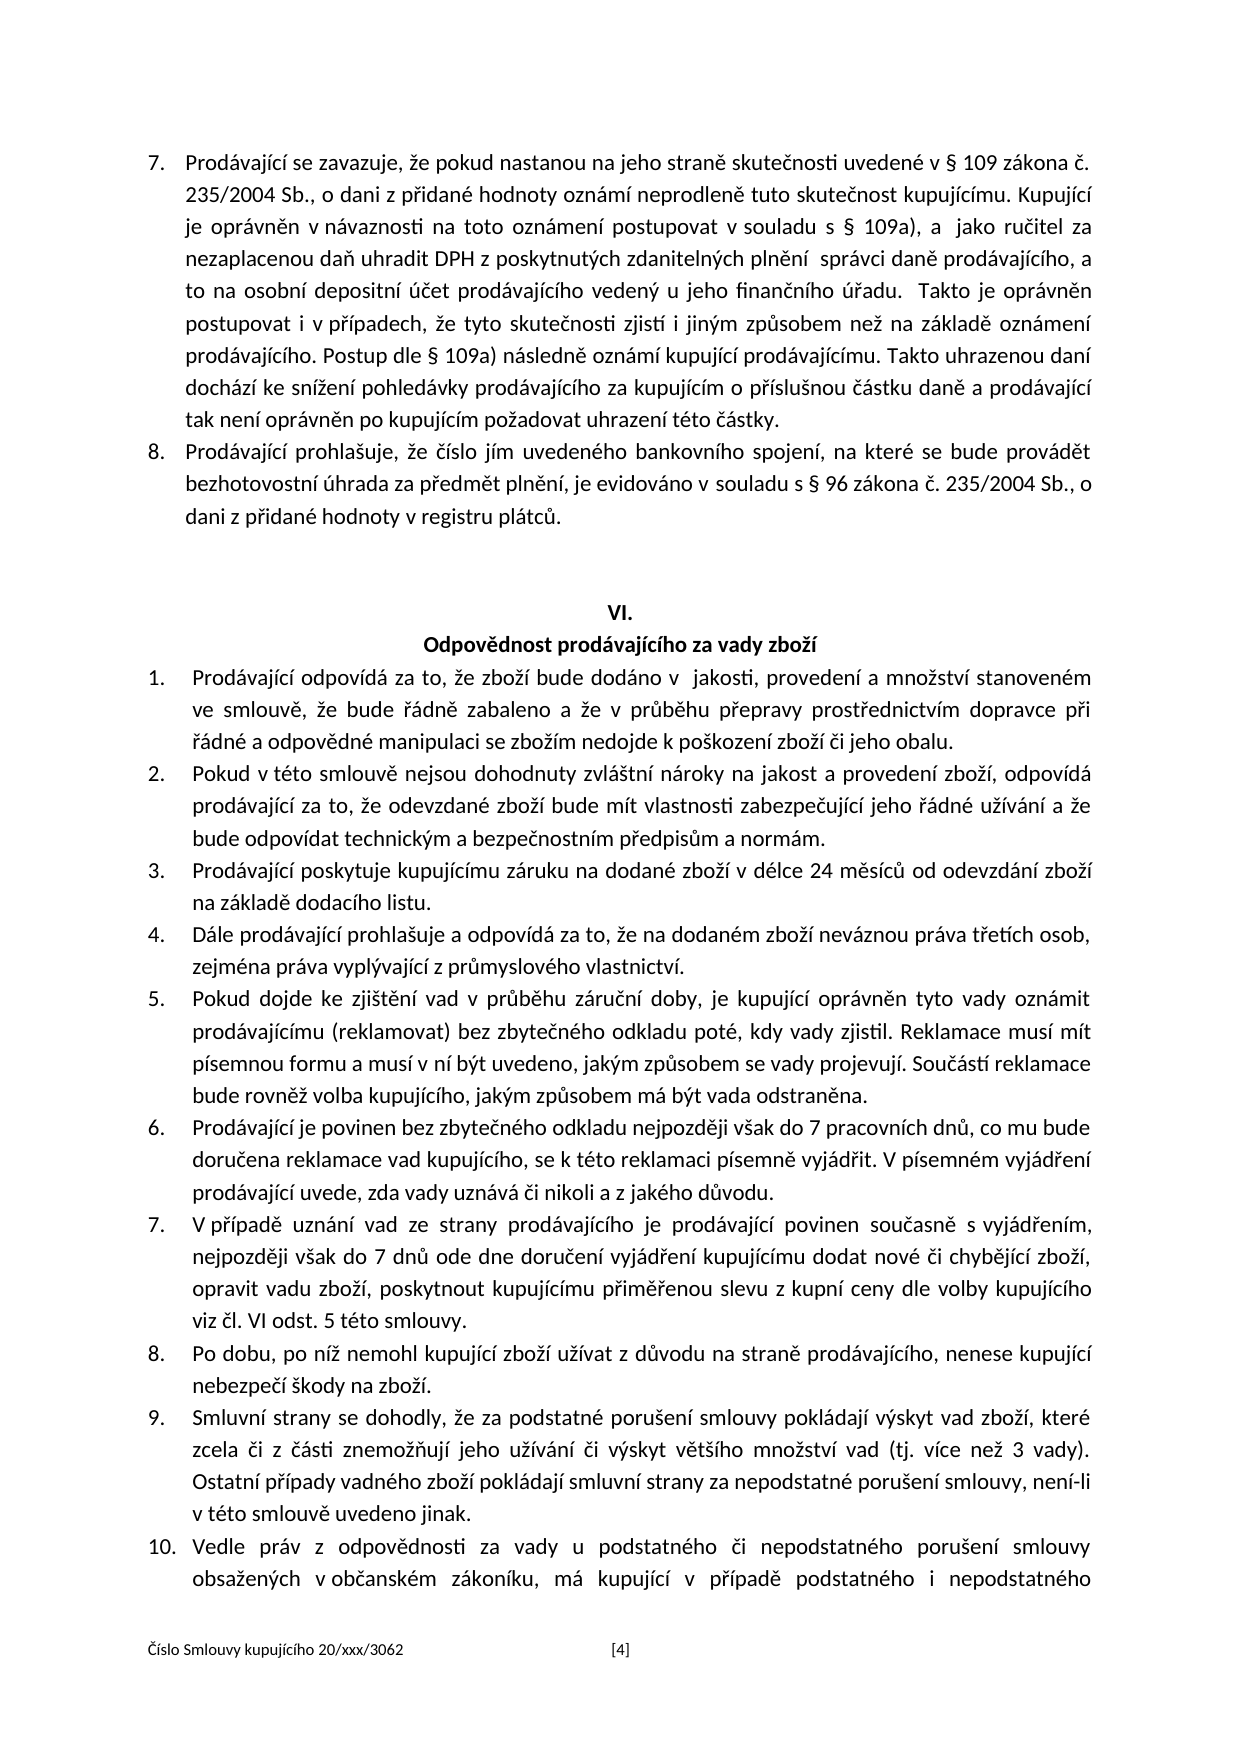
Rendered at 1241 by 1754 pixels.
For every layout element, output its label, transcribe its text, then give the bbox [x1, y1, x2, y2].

list Smluvní strany se dohodly, že za podstatné porušení smlouvy pokládají výskyt vad zboží, které zcela či z části znemožňují jeho užívání či výskyt většího množství vad (tj. více než 3 vady). Ostatní případy vadného zboží pokládají smluvní strany za nepodstatné porušení smlouvy, není-li v této smlouvě uvedeno jinak. [148, 1403, 1092, 1528]
text VI. [148, 598, 1092, 626]
text Odpovědnost prodávajícího za vady zboží [148, 631, 1092, 658]
list Dále prodávající prohlašuje a odpovídá za to, že na dodaném zboží neváznou práva třetích osob, zejména práva vyplývající z průmyslového vlastnictví. [148, 920, 1092, 980]
list Pokud dojde ke zjištění vad v průběhu záruční doby, je kupující oprávněn tyto vady oznámit prodávajícímu (reklamovat) bez zbytečného odkladu poté, kdy vady zjistil. Reklamace musí mít písemnou formu a musí v ní být uvedeno, jakým způsobem se vady projevují. Součástí reklamace bude rovněž volba kupujícího, jakým způsobem má být vada odstraněna. [148, 984, 1092, 1109]
list Prodávající odpovídá za to, že zboží bude dodáno v jakosti, provedení a množství stanoveném ve smlouvě, že bude řádně zabaleno a že v průběhu přepravy prostřednictvím dopravce při řádné a odpovědné manipulaci se zbožím nedojde k poškození zboží či jeho obalu. [148, 663, 1092, 755]
list Prodávající prohlašuje, že číslo jím uvedeného bankovního spojení, na které se bude provádět bezhotovostní úhrada za předmět plnění, je evidováno v souladu s § 96 zákona č. 235/2004 Sb., o dani z přidané hodnoty v registru plátců. [148, 437, 1092, 530]
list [148, 1532, 1092, 1592]
list Pokud v této smlouvě nejsou dohodnuty zvláštní nároky na jakost a provedení zboží, odpovídá prodávající za to, že odevzdané zboží bude mít vlastnosti zabezpečující jeho řádné užívání a že bude odpovídat technickým a bezpečnostním předpisům a normám. [148, 759, 1092, 852]
list Prodávající se zavazuje, že pokud nastanou na jeho straně skutečnosti uvedené v § 109 zákona č. 235/2004 Sb., o dani z přidané hodnoty oznámí neprodleně tuto skutečnost kupujícímu. Kupující je oprávněn v návaznosti na toto oznámení postupovat v souladu s § 109a), a jako ručitel za nezaplacenou daň uhradit DPH z poskytnutých zdanitelných plnění správci daně prodávajícího, a to na osobní depositní účet prodávajícího vedený u jeho finančního úřadu. Takto je oprávněn postupovat i v případech, že tyto skutečnosti zjistí i jiným způsobem než na základě oznámení prodávajícího. Postup dle § 109a) následně oznámí kupující prodávajícímu. Takto uhrazenou daní dochází ke snížení pohledávky prodávajícího za kupujícím o příslušnou částku daně a prodávající tak není oprávněn po kupujícím požadovat uhrazení této částky. [148, 148, 1092, 433]
list Prodávající je povinen bez zbytečného odkladu nejpozději však do 7 pracovních dnů, co mu bude doručena reklamace vad kupujícího, se k této reklamaci písemně vyjádřit. V písemném vyjádření prodávající uvede, zda vady uznává či nikoli a z jakého důvodu. [148, 1113, 1092, 1206]
list Prodávající poskytuje kupujícímu záruku na dodané zboží v délce 24 měsíců od odevzdání zboží na základě dodacího listu. [148, 856, 1092, 916]
list Po dobu, po níž nemohl kupující zboží užívat z důvodu na straně prodávajícího, nenese kupující nebezpečí škody na zboží. [148, 1339, 1092, 1399]
list V případě uznání vad ze strany prodávajícího je prodávající povinen současně s vyjádřením, nejpozději však do 7 dnů ode dne doručení vyjádření kupujícímu dodat nové či chybějící zboží, opravit vadu zboží, poskytnout kupujícímu přiměřenou slevu z kupní ceny dle volby kupujícího viz čl. VI odst. 5 této smlouvy. [148, 1210, 1092, 1334]
